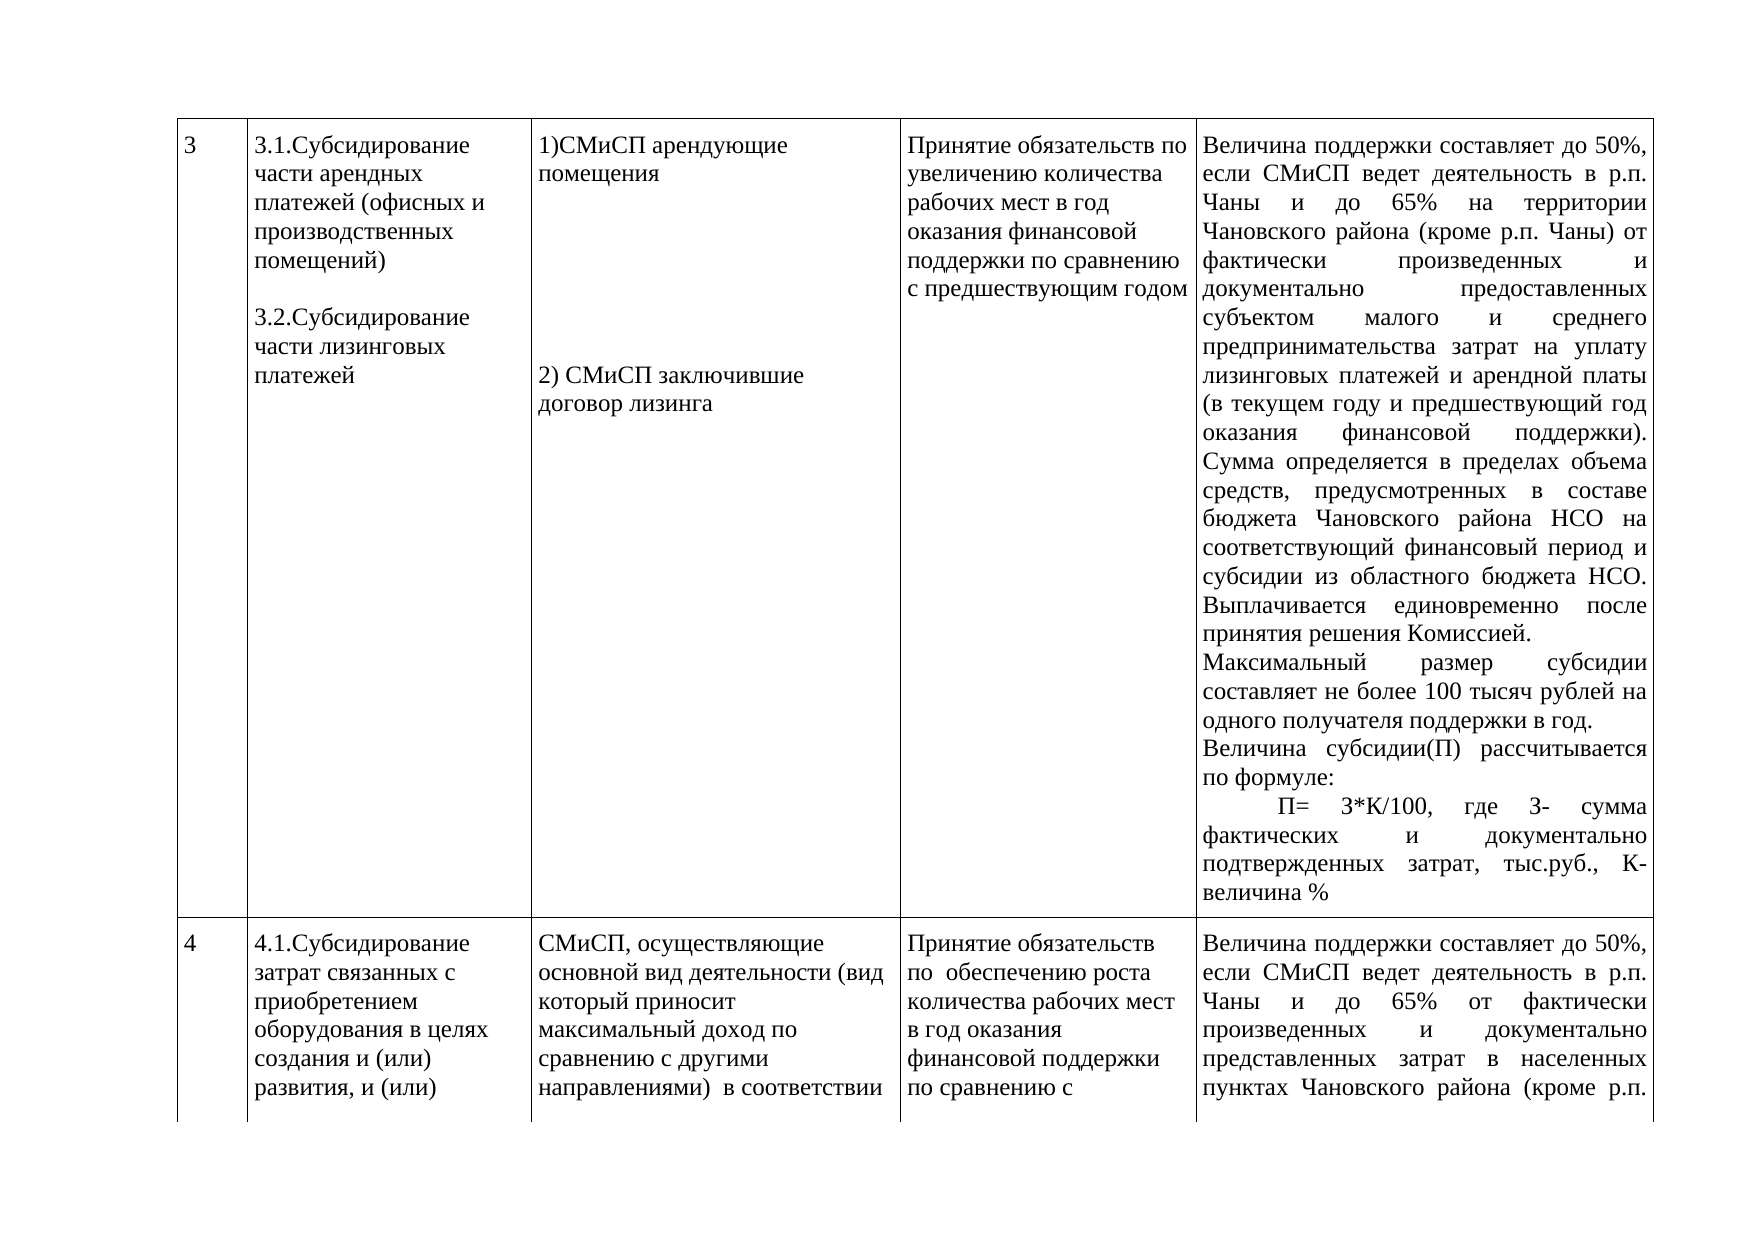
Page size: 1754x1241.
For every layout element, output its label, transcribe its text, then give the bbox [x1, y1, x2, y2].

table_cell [532, 918, 900, 1122]
table_cell 3 [178, 119, 247, 917]
table_cell 1)СМиСП арендующие помещения 2) СМиСП заключившие договор лизинга [532, 119, 900, 917]
table_cell Величина поддержки составляет до 50%, если СМиСП ведет деятельность в р.п. Чаны и до 65% на территории Чановского района (кроме р.п. Чаны) от фактически произведенных и документально предоставленных субъектом малого и среднего предпринимательства затрат на уплату лизинговых платежей и арендной платы (в текущем году и предшествующий год оказания финансовой поддержки). Сумма определяется в пределах объема средств, предусмотренных в составе бюджета Чановского района НСО на соответствующий финансовый период и субсидии из областного бюджета НСО. Выплачивается единовременно после принятия решения Комиссией. Максимальный размер субсидии составляет не более 100 тысяч рублей на одного получателя поддержки в год. Величина субсидии(П) рассчитывается по формуле: П= З*К/100, где З- сумма фактических и документально подтвержденных затрат, тыс.руб., К- величина % [1197, 119, 1653, 917]
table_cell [901, 918, 1196, 1122]
table_cell Принятие обязательств по увеличению количества рабочих мест в год оказания финансовой поддержки по сравнению с предшествующим годом [901, 119, 1196, 917]
table_cell 4 [178, 918, 247, 1122]
table_cell 3.1.Субсидирование части арендных платежей (офисных и производственных помещений) 3.2.Субсидирование части лизинговых платежей [248, 119, 531, 917]
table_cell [1197, 918, 1653, 1122]
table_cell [248, 918, 531, 1122]
